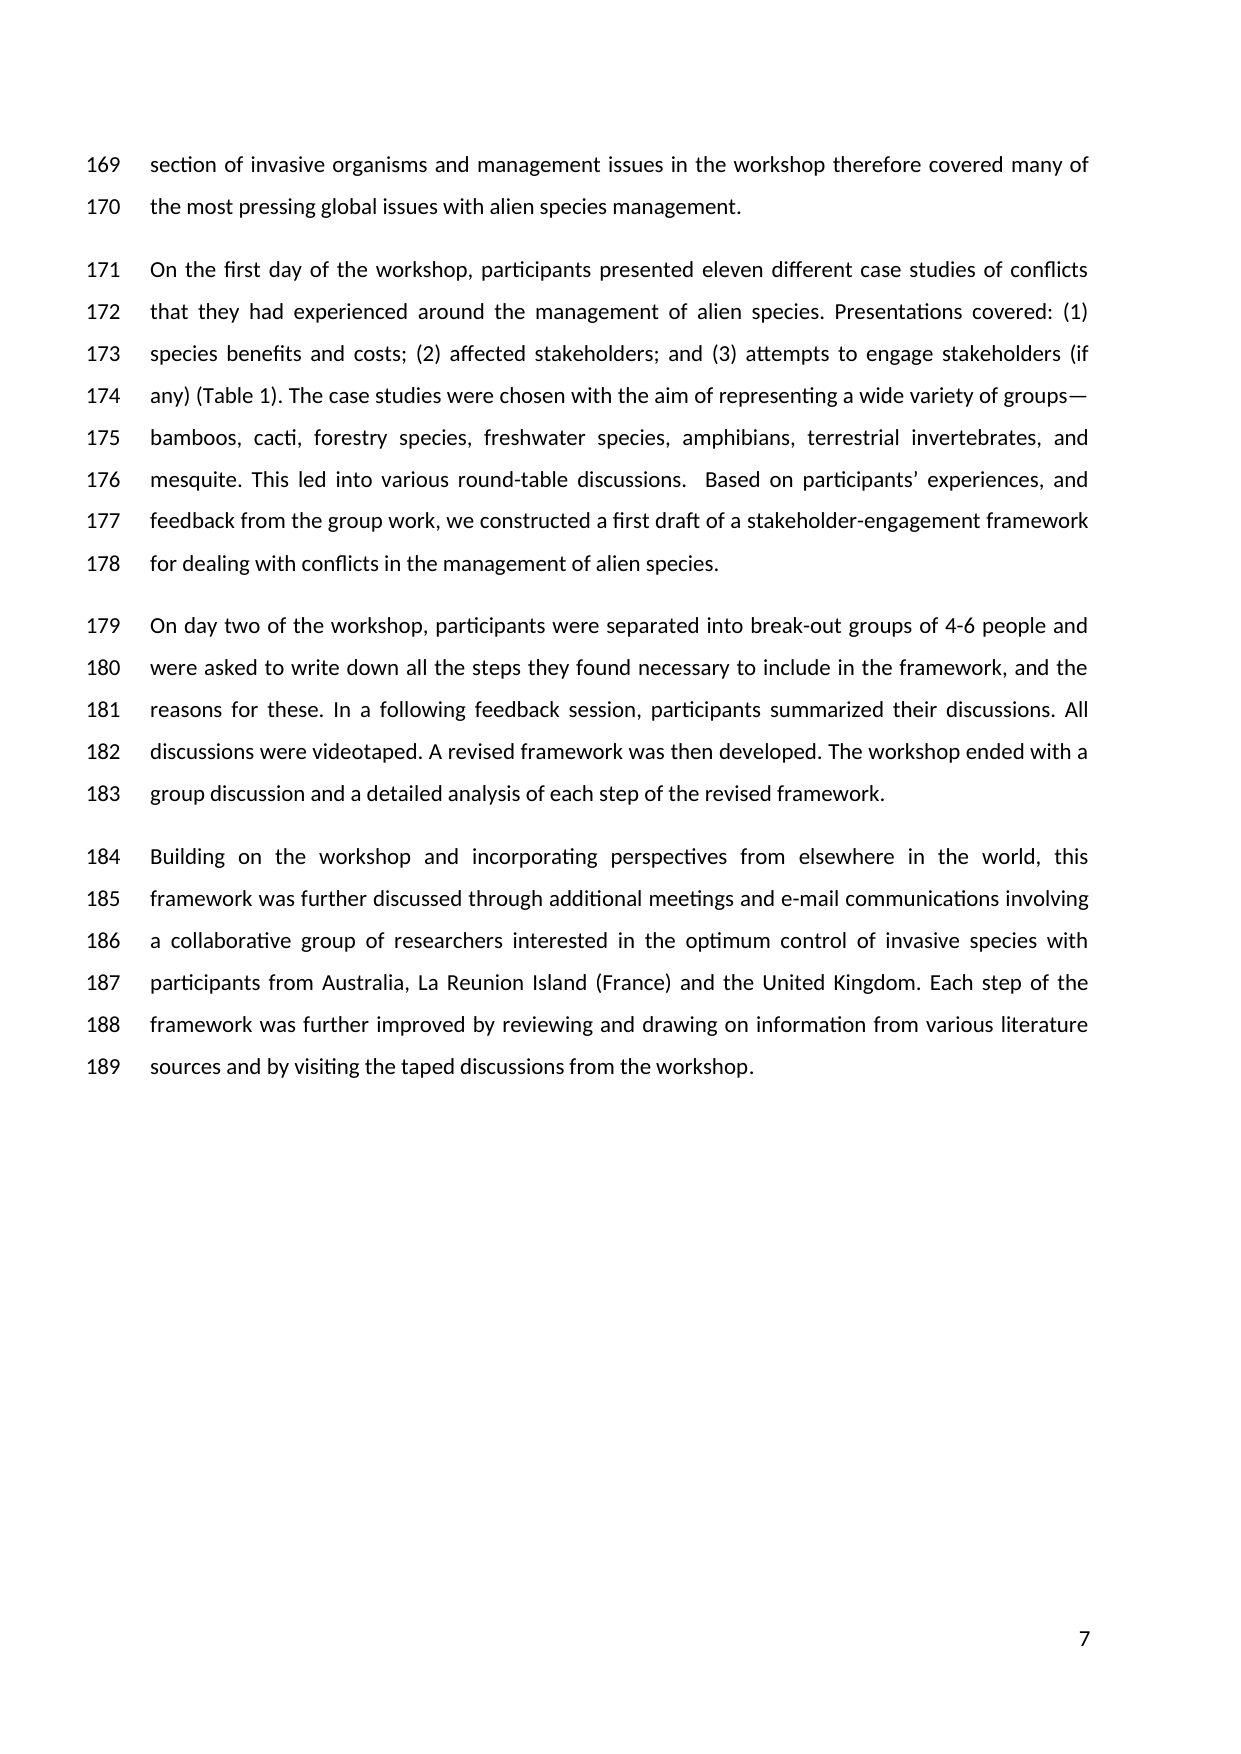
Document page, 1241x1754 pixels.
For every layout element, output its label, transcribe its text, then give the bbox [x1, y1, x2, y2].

text On day two of the workshop, participants were separated into break-out groups of 4-6 people and were asked to write down all the steps they found necessary to include in the framework, and the reasons for these. In a following feedback session, participants summarized their discussions. All discussions were videotaped. A revised framework was then developed. The workshop ended with a group discussion and a detailed analysis of each step of the revised framework. [150, 611, 1090, 807]
text On the first day of the workshop, participants presented eleven different case studies of conflicts that they had experienced around the management of alien species. Presentations covered: (1) species benefits and costs; (2) affected stakeholders; and (3) attempts to engage stakeholders (if any) (Table 1). The case studies were chosen with the aim of representing a wide variety of groups—bamboos, cacti, forestry species, freshwater species, amphibians, terrestrial invertebrates, and mesquite. This led into various round-table discussions. Based on participants’ experiences, and feedback from the group work, we constructed a first draft of a stakeholder-engagement framework for dealing with conflicts in the management of alien species. [150, 255, 1090, 577]
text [150, 150, 1090, 220]
text Building on the workshop and incorporating perspectives from elsewhere in the world, this framework was further discussed through additional meetings and e-mail communications involving a collaborative group of researchers interested in the optimum control of invasive species with participants from Australia, La Reunion Island (France) and the United Kingdom. Each step of the framework was further improved by reviewing and drawing on information from various literature sources and by visiting the taped discussions from the workshop. [150, 842, 1090, 1080]
